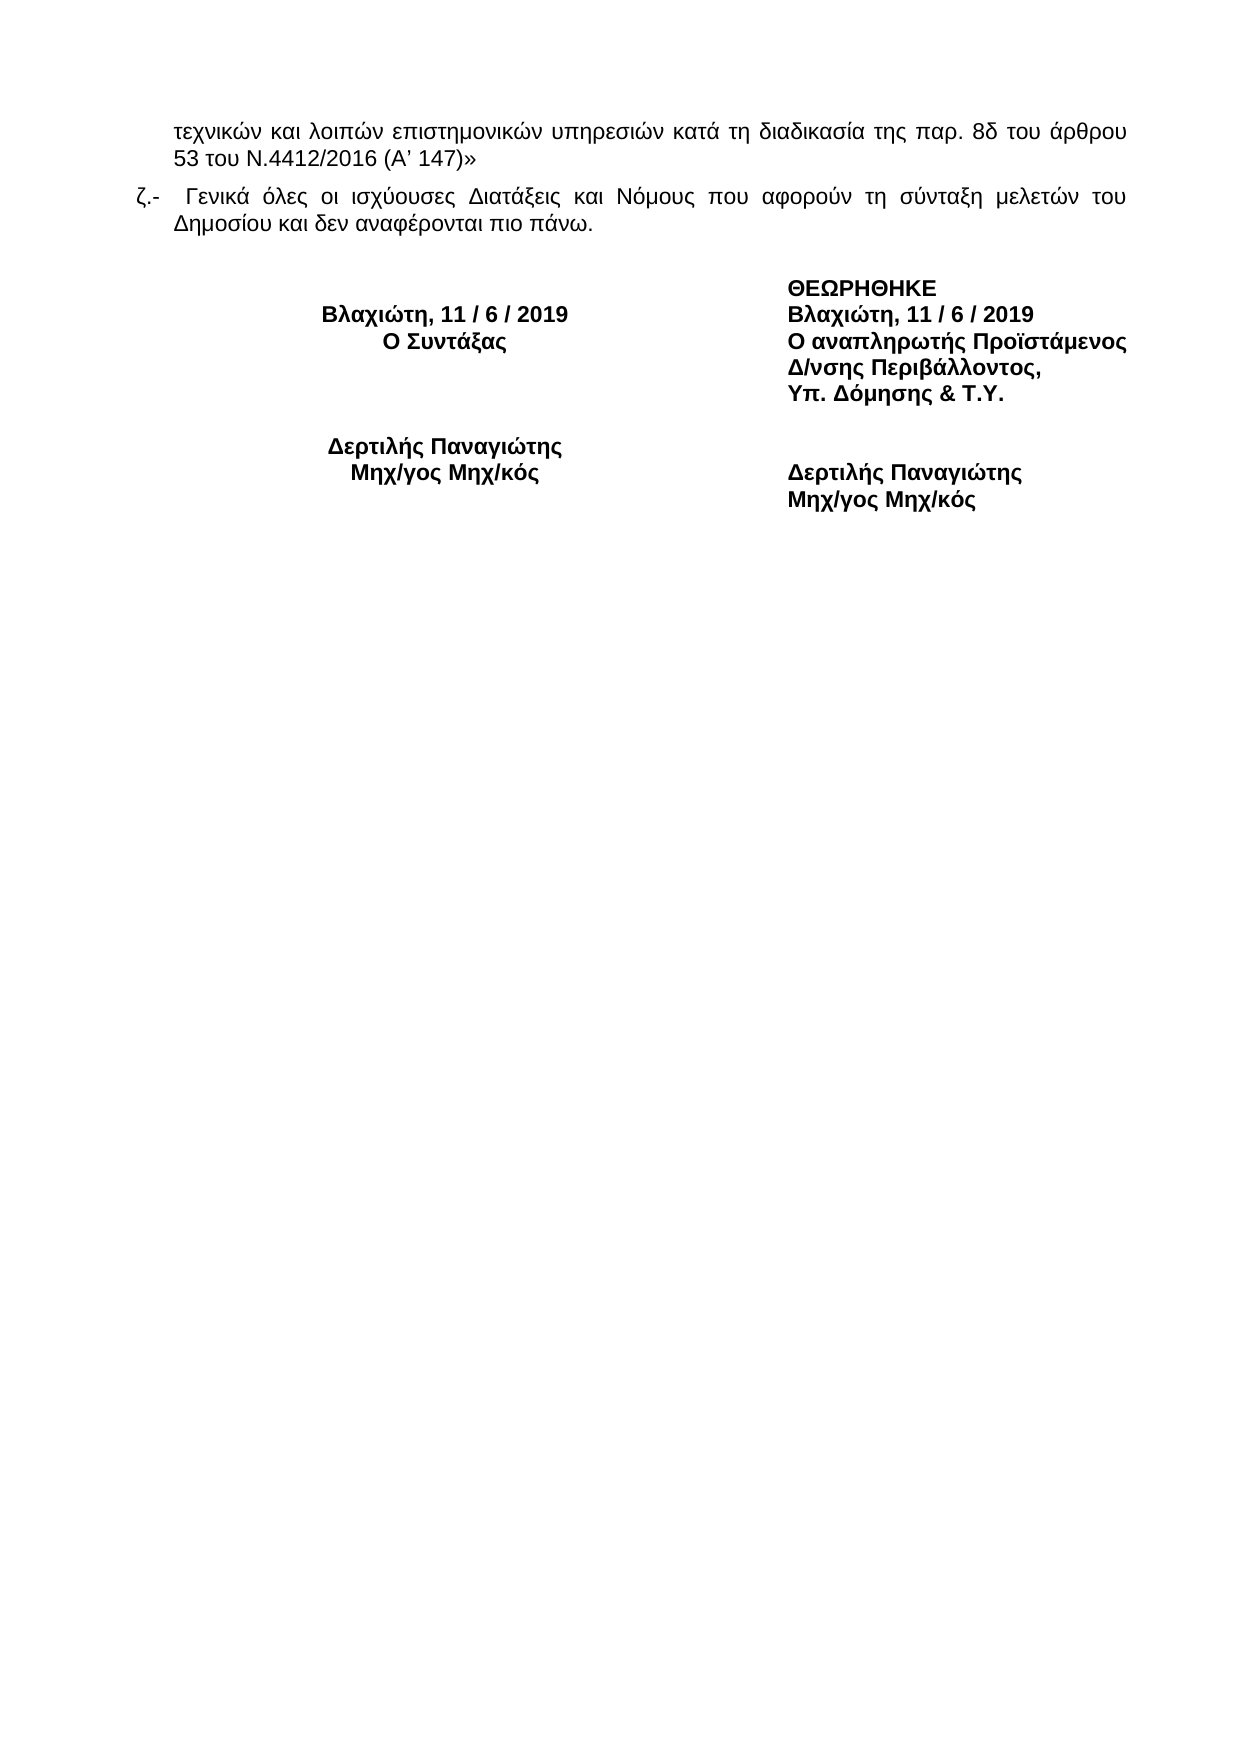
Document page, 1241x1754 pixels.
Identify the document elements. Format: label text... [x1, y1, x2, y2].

table_header Βλαχιώτη, 11 / 6 / 2019 Ο Συντάξας Δερτιλής Παναγιώτης Μηχ/γος Μηχ/κός [114, 275, 776, 512]
text ζ.- Γενικά όλες οι ισχύουσες Διατάξεις και Νόμους που αφορούν τη σύνταξη μελετών του Δημοσίου και δεν αναφέρονται πιο πάνω. [136, 183, 1128, 236]
table_header ΘΕΩΡΗΘΗΚΕ Βλαχιώτη, 11 / 6 / 2019 Ο αναπληρωτής Προϊστάμενος Δ/νσης Περιβάλλοντος, Υπ. Δόμησης & Τ.Υ. Δερτιλής Παναγιώτης Μηχ/γος Μηχ/κός [776, 275, 1201, 512]
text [136, 118, 1128, 171]
